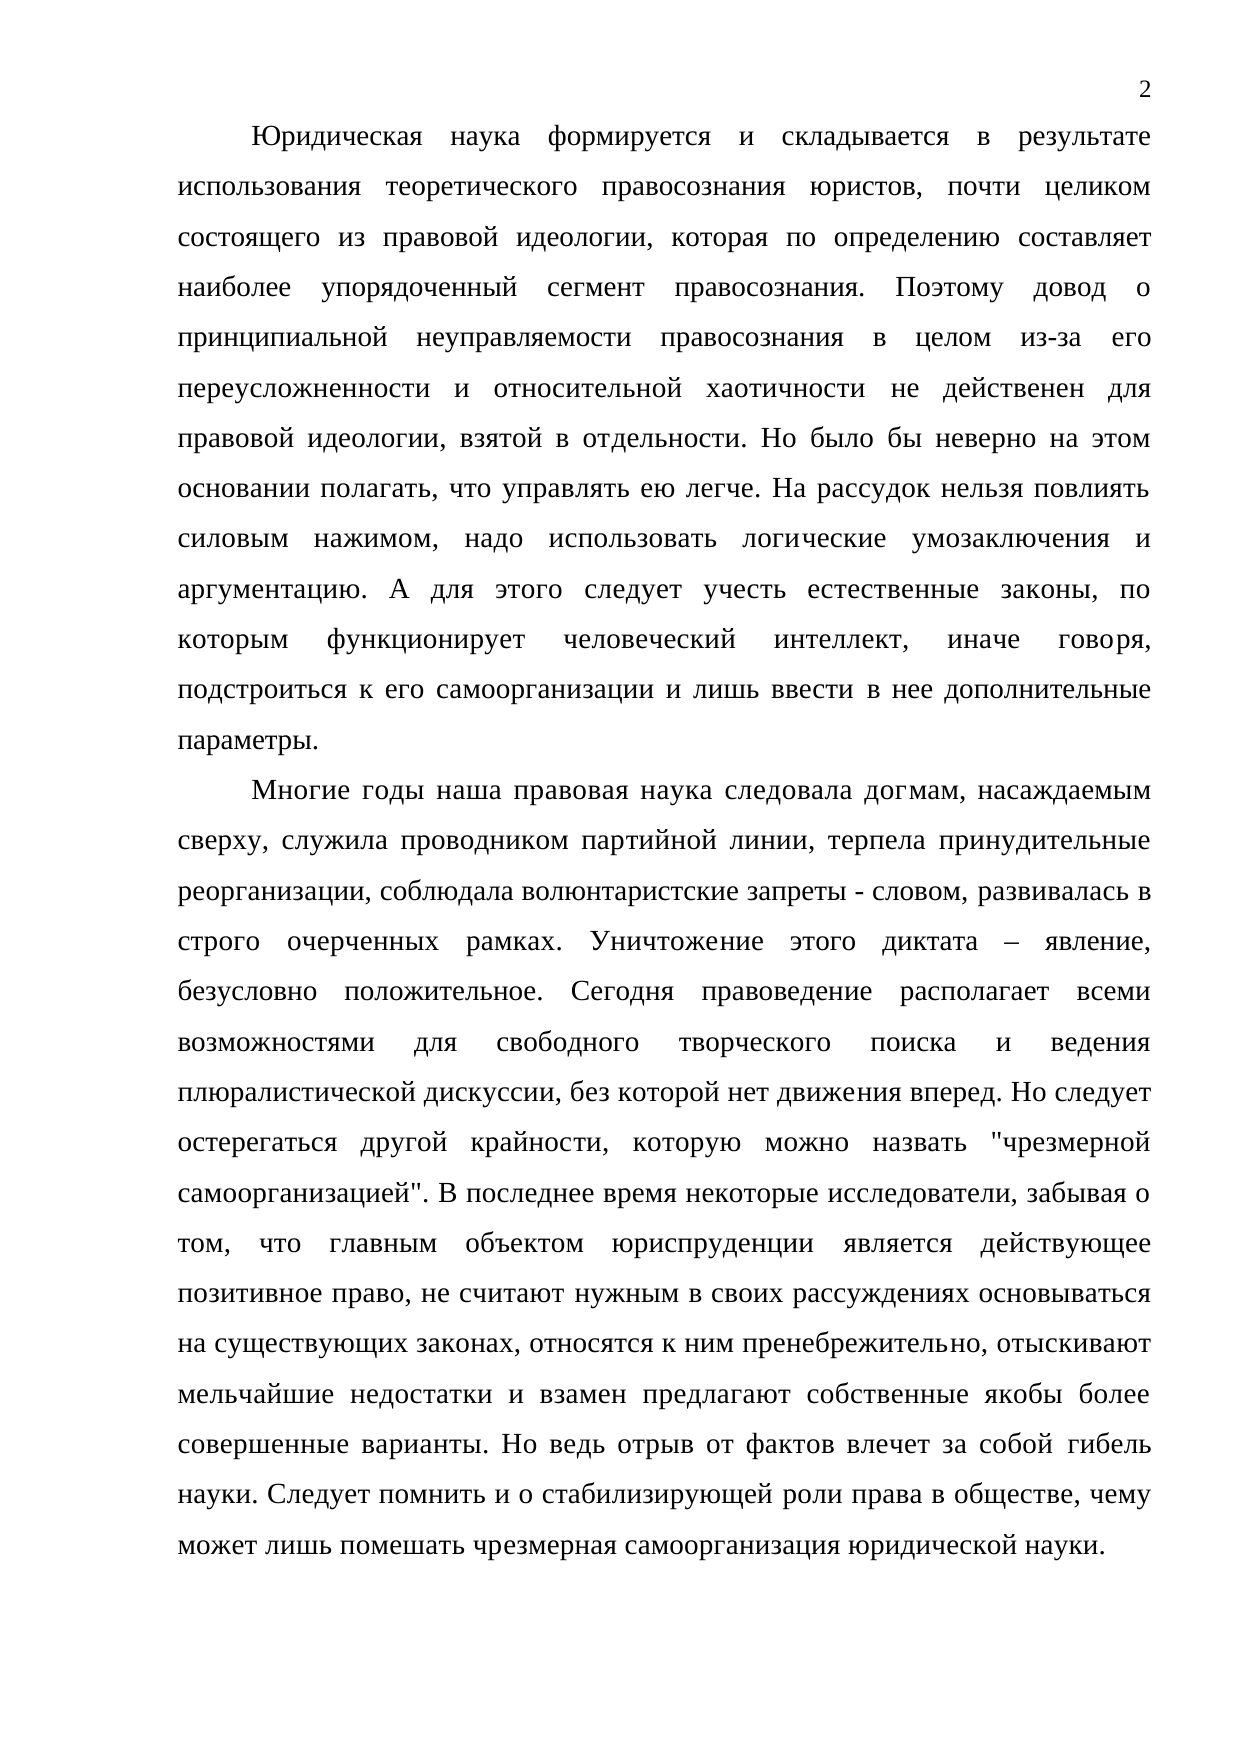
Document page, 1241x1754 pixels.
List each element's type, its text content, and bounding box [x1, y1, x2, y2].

text Многие годы наша правовая наука следовала догмам, насаждаемым сверху, служила проводником партийной линии, терпела принудительные реорганизации, соблюдала волюнтаристские запреты - словом, развивалась в строго очерченных рамках. Уничтожение этого диктата – явление, безусловно положительное. Сегодня правоведение располагает всеми возможностями для свободного творческого поиска и ведения плюралистической дискуссии, без которой нет движения вперед. Но следует остерегаться другой крайности, которую можно назвать "чрезмерной самоорганизацией". В последнее время некоторые исследователи, забывая о том, что главным объектом юриспруденции является действующее позитивное право, не считают нужным в своих рассуждениях основываться на существующих законах, относятся к ним пренебрежительно, отыскивают мельчайшие недостатки и взамен предлагают собственные якобы более совершенные варианты. Но ведь отрыв от фактов влечет за собой гибель науки. Следует помнить и о стабилизирующей роли права в обществе, чему может лишь помешать чрезмерная самоорганизация юридической науки. [177, 772, 1152, 1560]
text Юридическая наука формируется и складывается в результате использования теоретического правосознания юристов, почти целиком состоящего из правовой идеологии, которая по определению составляет наиболее упорядоченный сегмент правосознания. Поэтому довод о принципиальной неуправляемости правосознания в целом из-за его переусложненности и относительной хаотичности не действенен для правовой идеологии, взятой в отдельности. Но было бы неверно на этом основании полагать, что управлять ею легче. На рассудок нельзя повлиять силовым нажимом, надо использовать логические умозаключения и аргументацию. А для этого следует учесть естественные законы, по которым функционирует человеческий интеллект, иначе говоря, подстроиться к его самоорганизации и лишь ввести в нее дополнительные параметры. [177, 118, 1152, 755]
